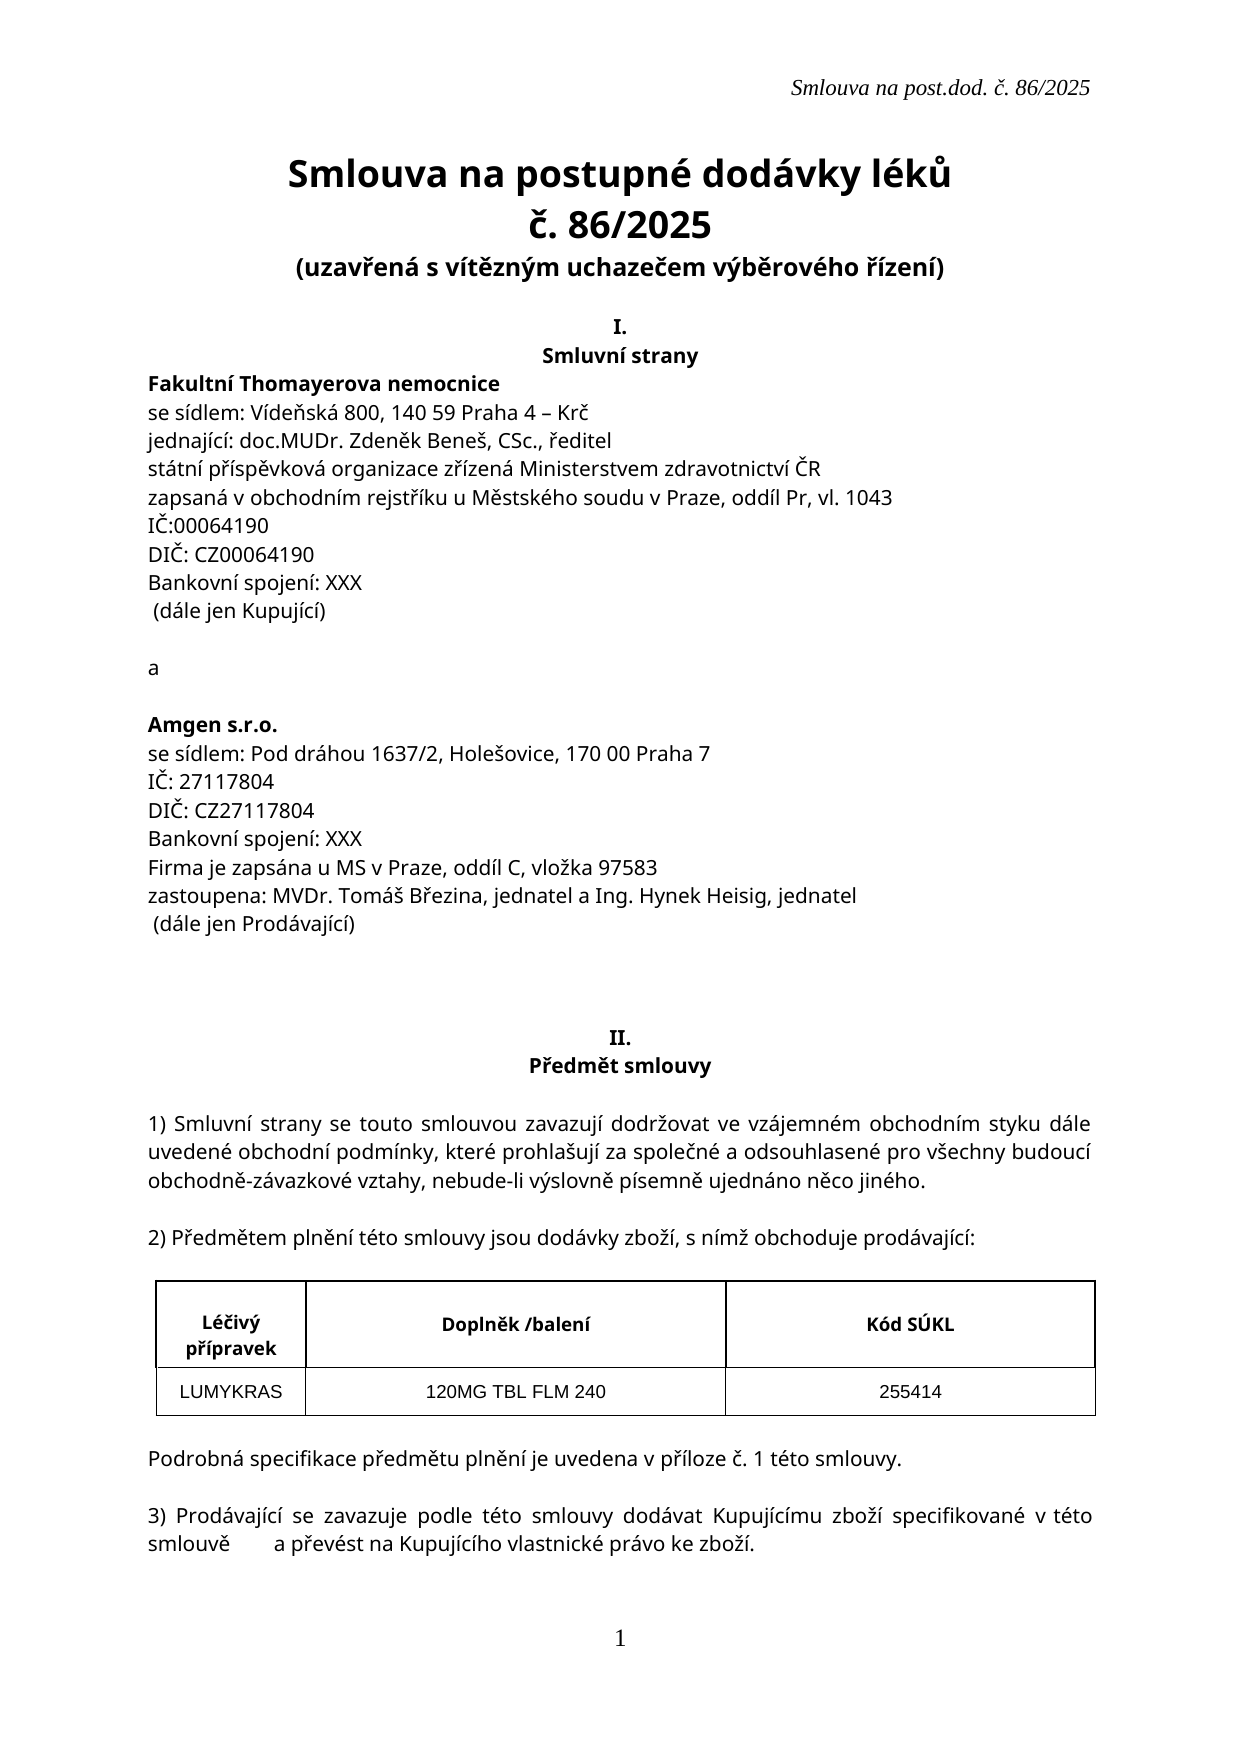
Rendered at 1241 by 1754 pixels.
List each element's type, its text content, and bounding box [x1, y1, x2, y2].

text Amgen s.r.o. [148, 710, 1092, 739]
text Bankovní spojení: XXX [148, 824, 1092, 853]
text 3) Prodávající se zavazuje podle této smlouvy dodávat Kupujícímu zboží specifikované v této smlouvě a převést na Kupujícího vlastnické právo ke zboží. [148, 1501, 1092, 1558]
text IČ: 27117804 [148, 767, 1092, 796]
text Firma je zapsána u MS v Praze, oddíl C, vložka 97583 [148, 853, 1092, 881]
text (dále jen Prodávající) [148, 909, 1092, 938]
text a [148, 653, 1092, 682]
text se sídlem: Pod dráhou 1637/2, Holešovice, 170 00 Praha 7 [148, 739, 1092, 767]
text č. 86/2025 [148, 199, 1092, 250]
text Podrobná specifikace předmětu plnění je uvedena v příloze č. 1 této smlouvy. [148, 1444, 1092, 1472]
table_header Doplněk /balení [307, 1282, 725, 1367]
text Smluvní strany [148, 341, 1092, 369]
table_cell 255414 [726, 1368, 1095, 1414]
table_cell LUMYKRAS [157, 1368, 305, 1414]
table_cell 120MG TBL FLM 240 [306, 1368, 725, 1414]
text DIČ: CZ00064190 [148, 540, 1092, 568]
text Smlouva na postupné dodávky léků [148, 148, 1092, 199]
text Fakultní Thomayerova nemocnice [148, 369, 1092, 398]
text státní příspěvková organizace zřízená Ministerstvem zdravotnictví ČR [148, 454, 1092, 483]
text Předmět smlouvy [148, 1052, 1092, 1080]
text jednající: doc.MUDr. Zdeněk Beneš, CSc., ředitel [148, 426, 1092, 454]
table_header Léčivý přípravek [157, 1282, 305, 1367]
table_header Kód SÚKL [727, 1282, 1094, 1367]
text se sídlem: Vídeňská 800, 140 59 Praha 4 – Krč [148, 398, 1092, 426]
text (dále jen Kupující) [148, 597, 1092, 625]
text zastoupena: MVDr. Tomáš Březina, jednatel a Ing. Hynek Heisig, jednatel [148, 881, 1092, 909]
text II. [148, 1023, 1092, 1052]
text IČ:00064190 [148, 511, 1092, 540]
text 2) Předmětem plnění této smlouvy jsou dodávky zboží, s nímž obchoduje prodávající: [148, 1223, 1092, 1251]
text (uzavřená s vítězným uchazečem výběrového řízení) [148, 250, 1092, 284]
text Bankovní spojení: XXX [148, 568, 1092, 597]
text DIČ: CZ27117804 [148, 796, 1092, 824]
text 1) Smluvní strany se touto smlouvou zavazují dodržovat ve vzájemném obchodním styku dále uvedené obchodní podmínky, které prohlašují za společné a odsouhlasené pro všechny budoucí obchodně-závazkové vztahy, nebude-li výslovně písemně ujednáno něco jiného. [148, 1109, 1092, 1194]
text I. [148, 312, 1092, 341]
text zapsaná v obchodním rejstříku u Městského soudu v Praze, oddíl Pr, vl. 1043 [148, 483, 1092, 511]
